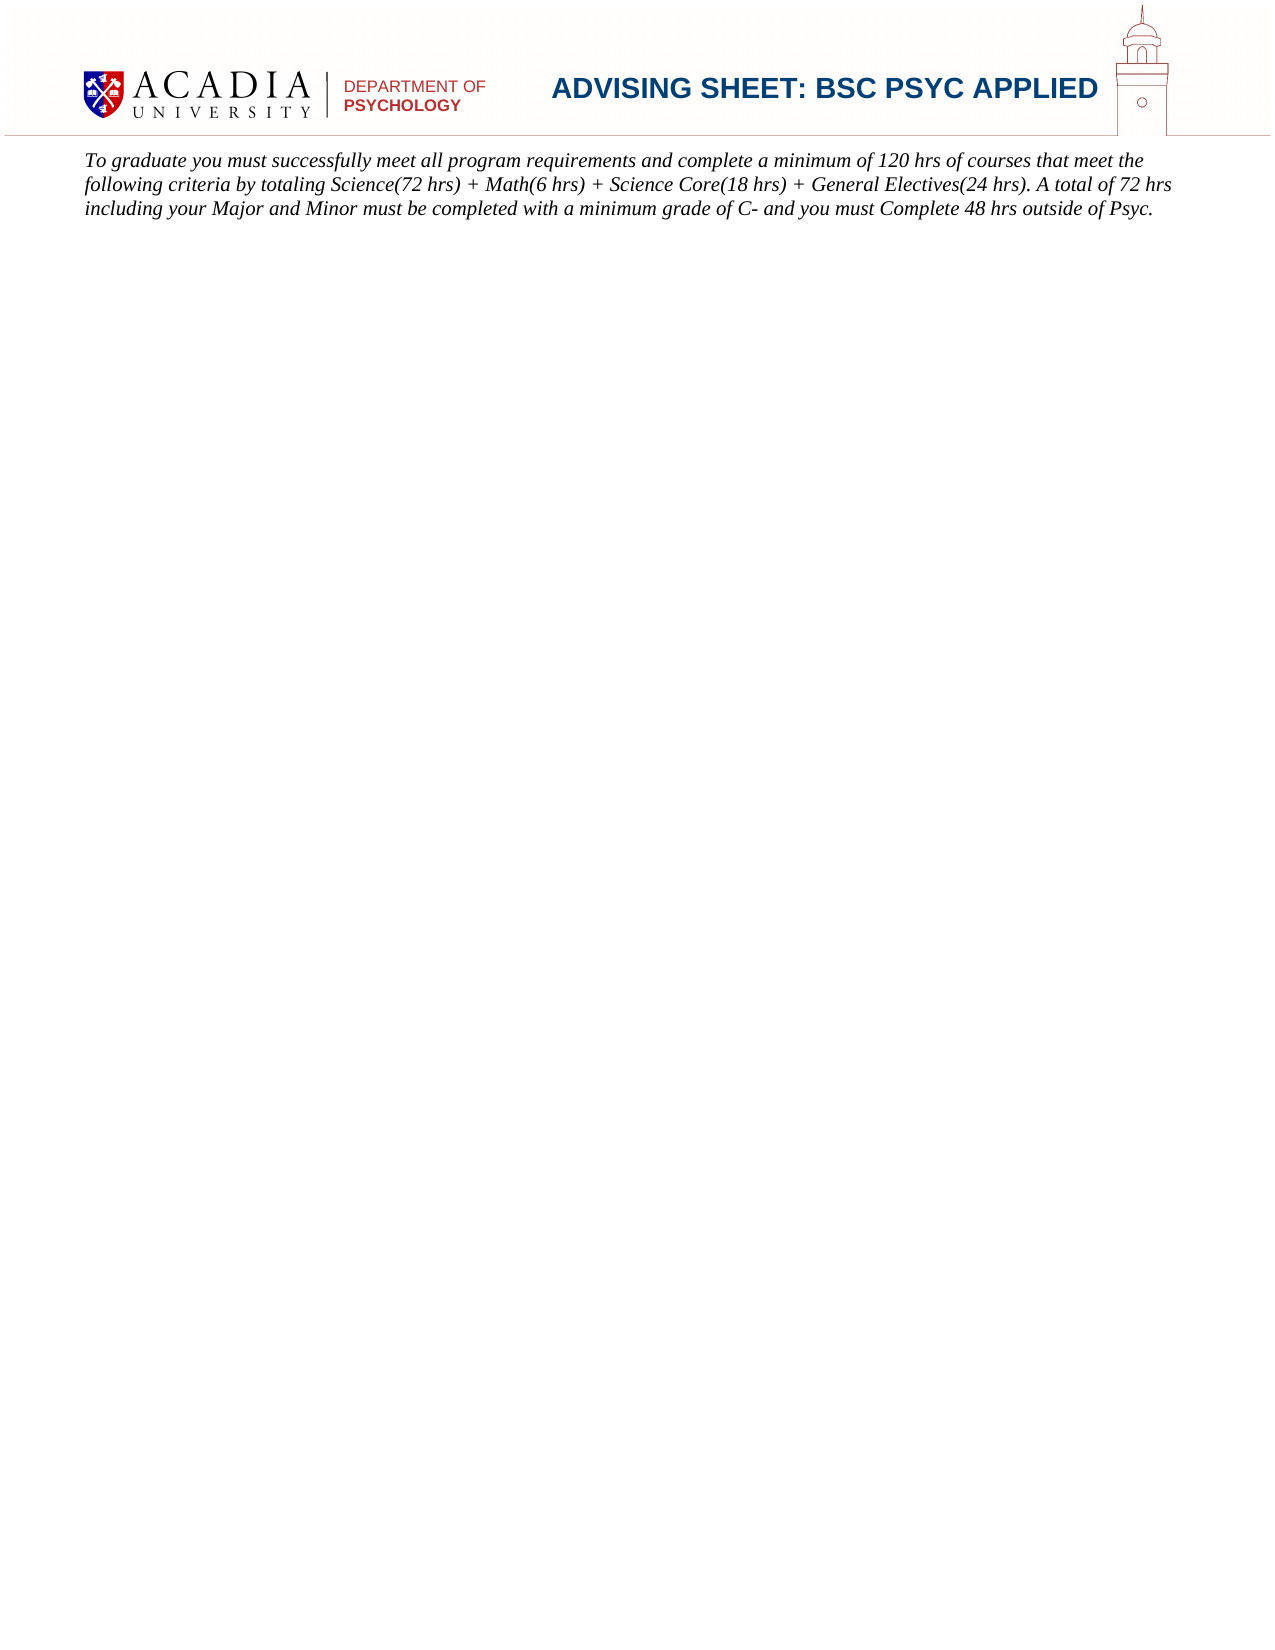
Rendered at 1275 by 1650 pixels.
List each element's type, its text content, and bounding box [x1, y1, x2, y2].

text To graduate you must successfully meet all program requirements and complete a minimum of 120 hrs of courses that meet the following criteria by totaling Science(72 hrs) + Math(6 hrs) + Science Core(18 hrs) + General Electives(24 hrs). A total of 72 hrs including your Major and Minor must be completed with a minimum grade of C- and you must Complete 48 hrs outside of Psyc. [84, 148, 1181, 220]
picture [4, 5, 1271, 136]
